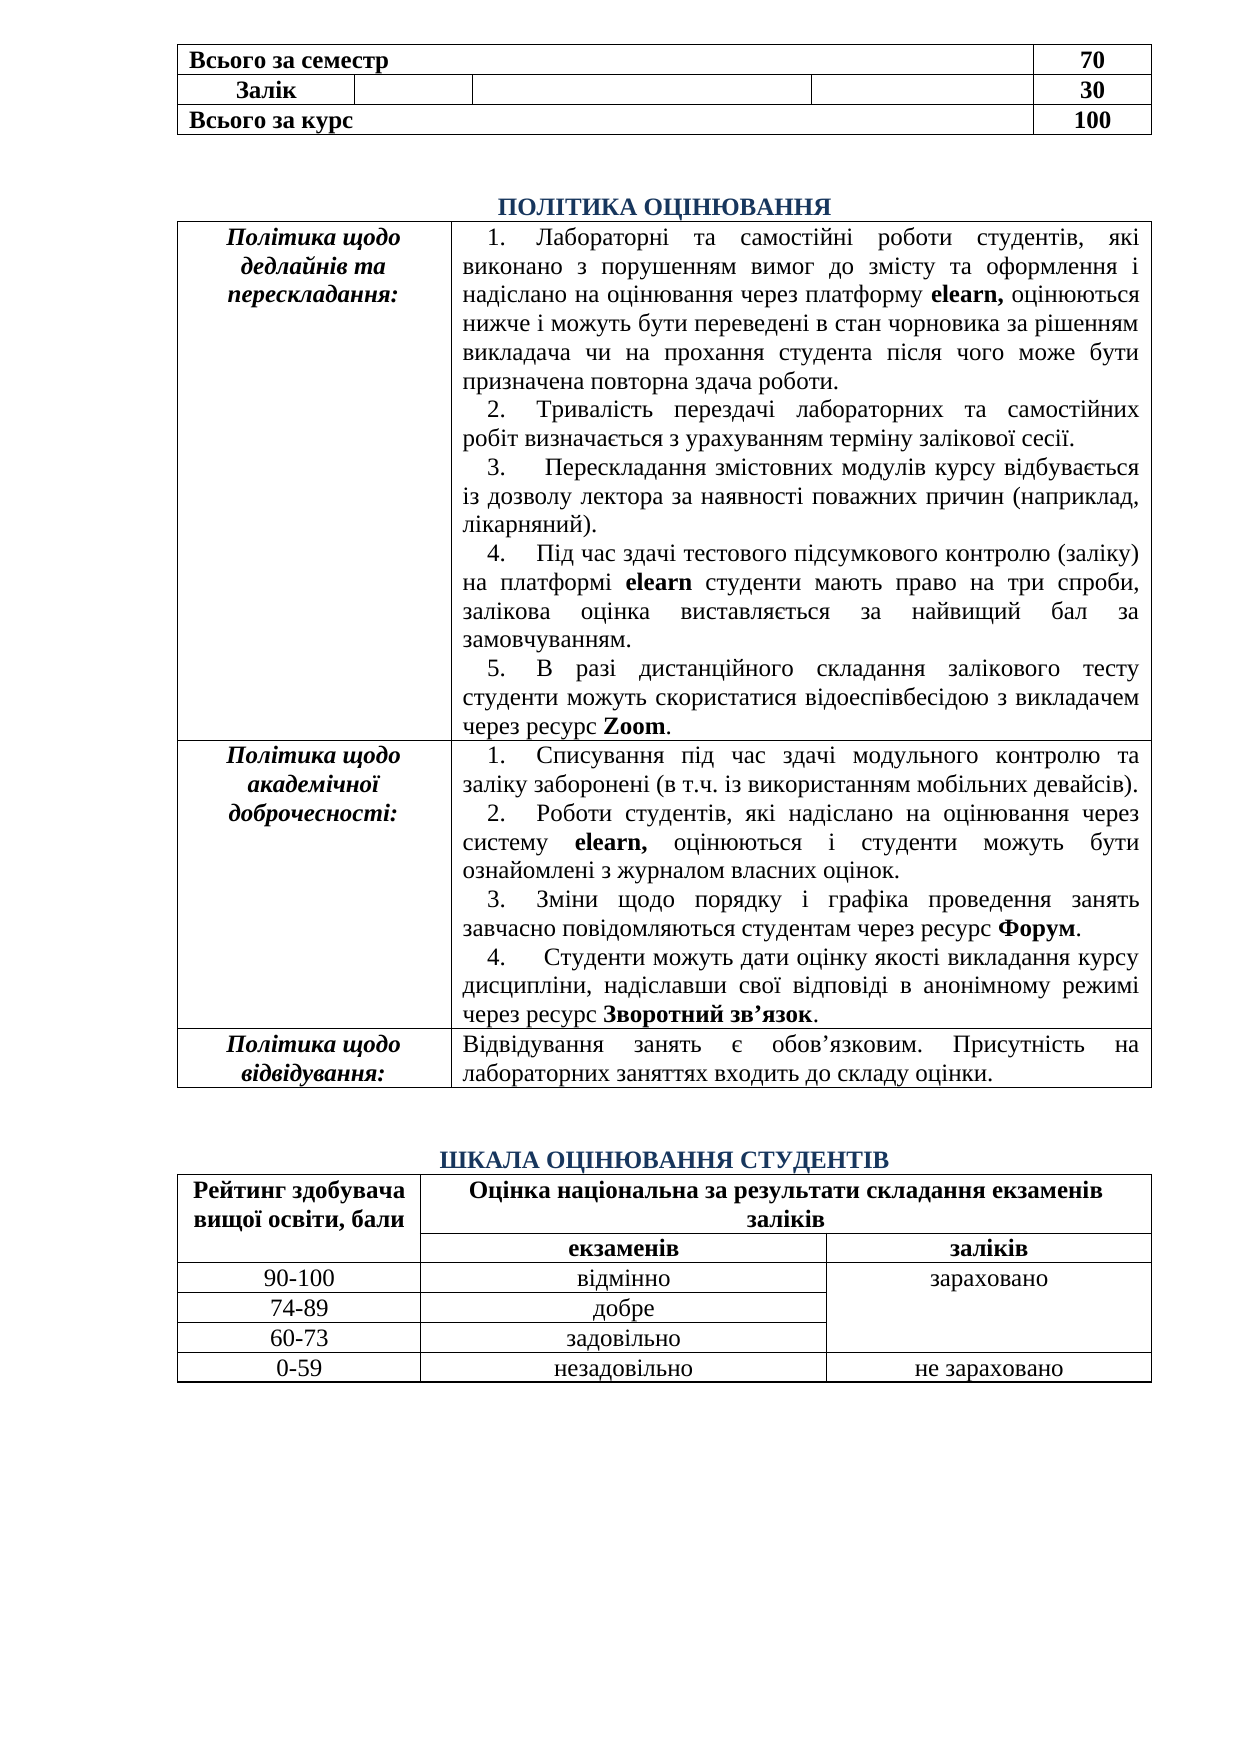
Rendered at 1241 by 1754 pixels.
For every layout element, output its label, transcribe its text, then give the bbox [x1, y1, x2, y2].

table_cell екзаменів [421, 1234, 826, 1262]
table_cell Залік [178, 75, 354, 104]
table_cell [812, 75, 1033, 104]
table_header Політика щодо дедлайнів та перескладання: [178, 222, 451, 739]
table_cell 74-89 [178, 1293, 420, 1322]
table_cell [473, 75, 811, 104]
table_cell добре [421, 1293, 826, 1322]
table_cell 0-59 [178, 1353, 420, 1381]
text ПОЛІТИКА ОЦІНЮВАННЯ [177, 192, 1152, 221]
table_cell відмінно [421, 1263, 826, 1292]
table_cell Всього за курс [178, 105, 1033, 134]
table_cell Всього за семестр [178, 45, 1033, 74]
table_cell 70 [1034, 45, 1151, 74]
table_cell Відвідування занять є обов’язковим. Присутність на лабораторних заняттях входить до складу оцінки. [452, 1029, 1151, 1087]
table_cell Політика щодо академічної доброчесності: [178, 741, 451, 1028]
table_cell задовільно [421, 1323, 826, 1352]
table_header Оцінка національна за результати складання екзаменів заліків [421, 1175, 1151, 1232]
table_cell Списування під час здачі модульного контролю та заліку заборонені (в т.ч. із використанням мобільних девайсів). Роботи студентів, які надіслано на оцінювання через систему elearn, оцінюються і студенти можуть бути ознайомлені з журналом власних оцінок. Зміни щодо порядку і графіка проведення занять завчасно повідомляються студентам через ресурс Форум. Студенти можуть дати оцінку якості викладання курсу дисципліни, надіславши свої відповіді в анонімному режимі через ресурс Зворотний звʼязок. [452, 741, 1151, 1028]
text ШКАЛА ОЦІНЮВАННЯ СТУДЕНТІВ [177, 1145, 1152, 1174]
table_cell 60-73 [178, 1323, 420, 1352]
table_cell заліків [827, 1234, 1151, 1262]
table_cell зараховано [827, 1263, 1151, 1352]
table_cell 100 [1034, 105, 1151, 134]
table_cell незадовільно [421, 1353, 826, 1381]
table_cell Політика щодо відвідування: [178, 1029, 451, 1087]
table_cell 90-100 [178, 1263, 420, 1292]
table_cell [355, 75, 472, 104]
table_cell 30 [1034, 75, 1151, 104]
table_cell не зараховано [827, 1353, 1151, 1381]
table_header Лабораторні та самостійні роботи студентів, які виконано з порушенням вимог до змісту та оформлення і надіслано на оцінювання через платформу elearn, оцінюються нижче і можуть бути переведені в стан чорновика за рішенням викладача чи на прохання студента після чого може бути призначена повторна здача роботи. Тривалість перездачі лабораторних та самостійних робіт визначається з урахуванням терміну залікової сесії. Перескладання змістовних модулів курсу відбувається із дозволу лектора за наявності поважних причин (наприклад, лікарняний). Під час здачі тестового підсумкового контролю (заліку) на платформі elearn студенти мають право на три спроби, залікова оцінка виставляється за найвищий бал за замовчуванням. В разі дистанційного складання залікового тесту студенти можуть скористатися відоеспівбесідою з викладачем через ресурс Zoom. [452, 222, 1151, 739]
table_header Рейтинг здобувача вищої освіти, бали [178, 1175, 420, 1262]
